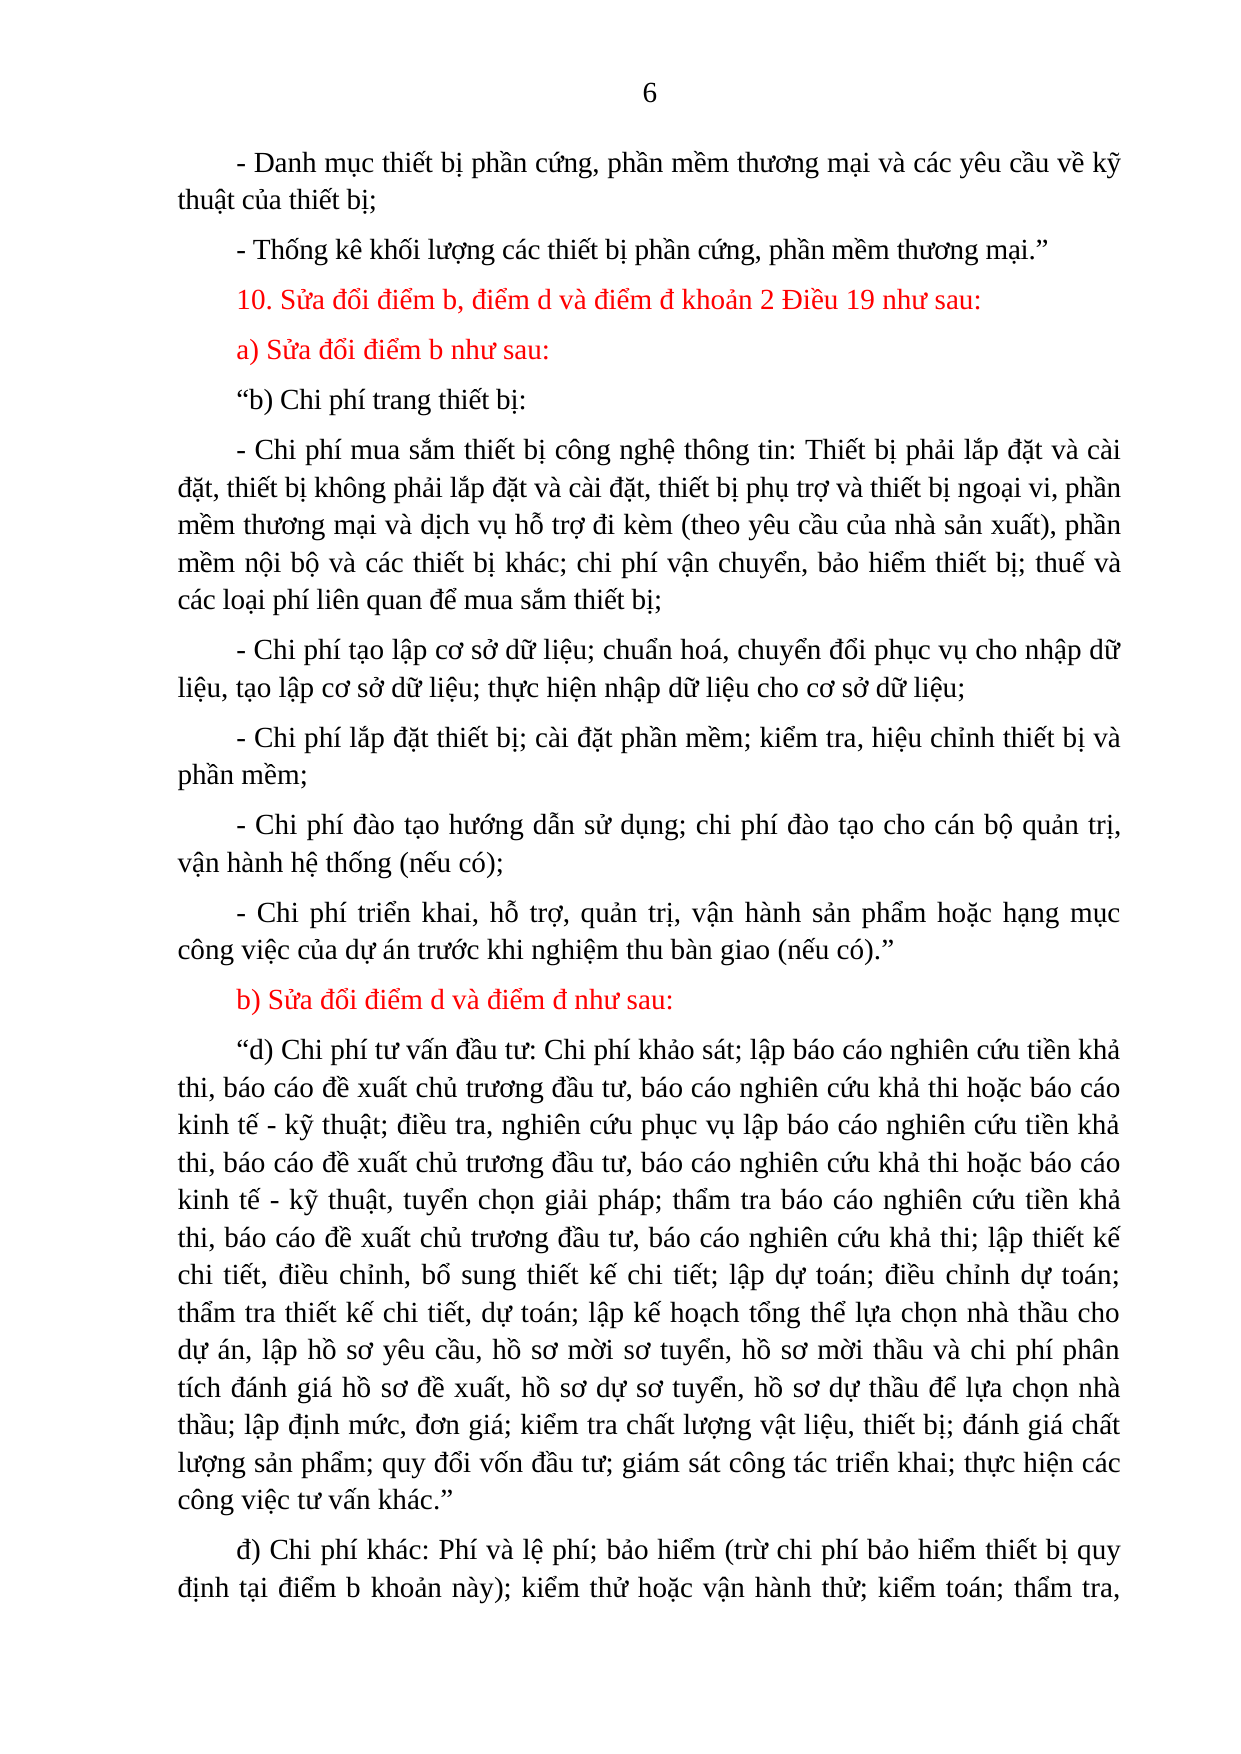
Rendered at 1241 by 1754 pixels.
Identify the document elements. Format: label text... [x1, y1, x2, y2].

text b) Sửa đổi điểm d và điểm đ như sau: [177, 979, 1122, 1017]
text - Thống kê khối lượng các thiết bị phần cứng, phần mềm thương mại.” [177, 229, 1122, 267]
subtitle 10. Sửa đổi điểm b, điểm d và điểm đ khoản 2 Điều 19 như sau: [177, 279, 1122, 317]
text - Chi phí triển khai, hỗ trợ, quản trị, vận hành sản phẩm hoặc hạng mục công việc của dự án trước khi nghiệm thu bàn giao (nếu có).” [177, 892, 1122, 967]
text - Chi phí lắp đặt thiết bị; cài đặt phần mềm; kiểm tra, hiệu chỉnh thiết bị và phần mềm; [177, 717, 1122, 792]
text - Chi phí mua sắm thiết bị công nghệ thông tin: Thiết bị phải lắp đặt và cài đặt, thiết bị không phải lắp đặt và cài đặt, thiết bị phụ trợ và thiết bị ngoại vi, phần mềm thương mại và dịch vụ hỗ trợ đi kèm (theo yêu cầu của nhà sản xuất), phần mềm nội bộ và các thiết bị khác; chi phí vận chuyển, bảo hiểm thiết bị; thuế và các loại phí liên quan để mua sắm thiết bị; [177, 429, 1122, 617]
text - Chi phí đào tạo hướng dẫn sử dụng; chi phí đào tạo cho cán bộ quản trị, vận hành hệ thống (nếu có); [177, 804, 1122, 879]
text “d) Chi phí tư vấn đầu tư: Chi phí khảo sát; lập báo cáo nghiên cứu tiền khả thi, báo cáo đề xuất chủ trương đầu tư, báo cáo nghiên cứu khả thi hoặc báo cáo kinh tế - kỹ thuật; điều tra, nghiên cứu phục vụ lập báo cáo nghiên cứu tiền khả thi, báo cáo đề xuất chủ trương đầu tư, báo cáo nghiên cứu khả thi hoặc báo cáo kinh tế - kỹ thuật, tuyển chọn giải pháp; thẩm tra báo cáo nghiên cứu tiền khả thi, báo cáo đề xuất chủ trương đầu tư, báo cáo nghiên cứu khả thi; lập thiết kế chi tiết, điều chỉnh, bổ sung thiết kế chi tiết; lập dự toán; điều chỉnh dự toán; thẩm tra thiết kế chi tiết, dự toán; lập kế hoạch tổng thể lựa chọn nhà thầu cho dự án, lập hồ sơ yêu cầu, hồ sơ mời sơ tuyển, hồ sơ mời thầu và chi phí phân tích đánh giá hồ sơ đề xuất, hồ sơ dự sơ tuyển, hồ sơ dự thầu để lựa chọn nhà thầu; lập định mức, đơn giá; kiểm tra chất lượng vật liệu, thiết bị; đánh giá chất lượng sản phẩm; quy đổi vốn đầu tư; giám sát công tác triển khai; thực hiện các công việc tư vấn khác.” [177, 1029, 1122, 1517]
text - Danh mục thiết bị phần cứng, phần mềm thương mại và các yêu cầu về kỹ thuật của thiết bị; [177, 142, 1122, 217]
text - Chi phí tạo lập cơ sở dữ liệu; chuẩn hoá, chuyển đổi phục vụ cho nhập dữ liệu, tạo lập cơ sở dữ liệu; thực hiện nhập dữ liệu cho cơ sở dữ liệu; [177, 629, 1122, 704]
text a) Sửa đổi điểm b như sau: [177, 329, 1122, 367]
text “b) Chi phí trang thiết bị: [177, 379, 1122, 417]
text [177, 1529, 1122, 1604]
